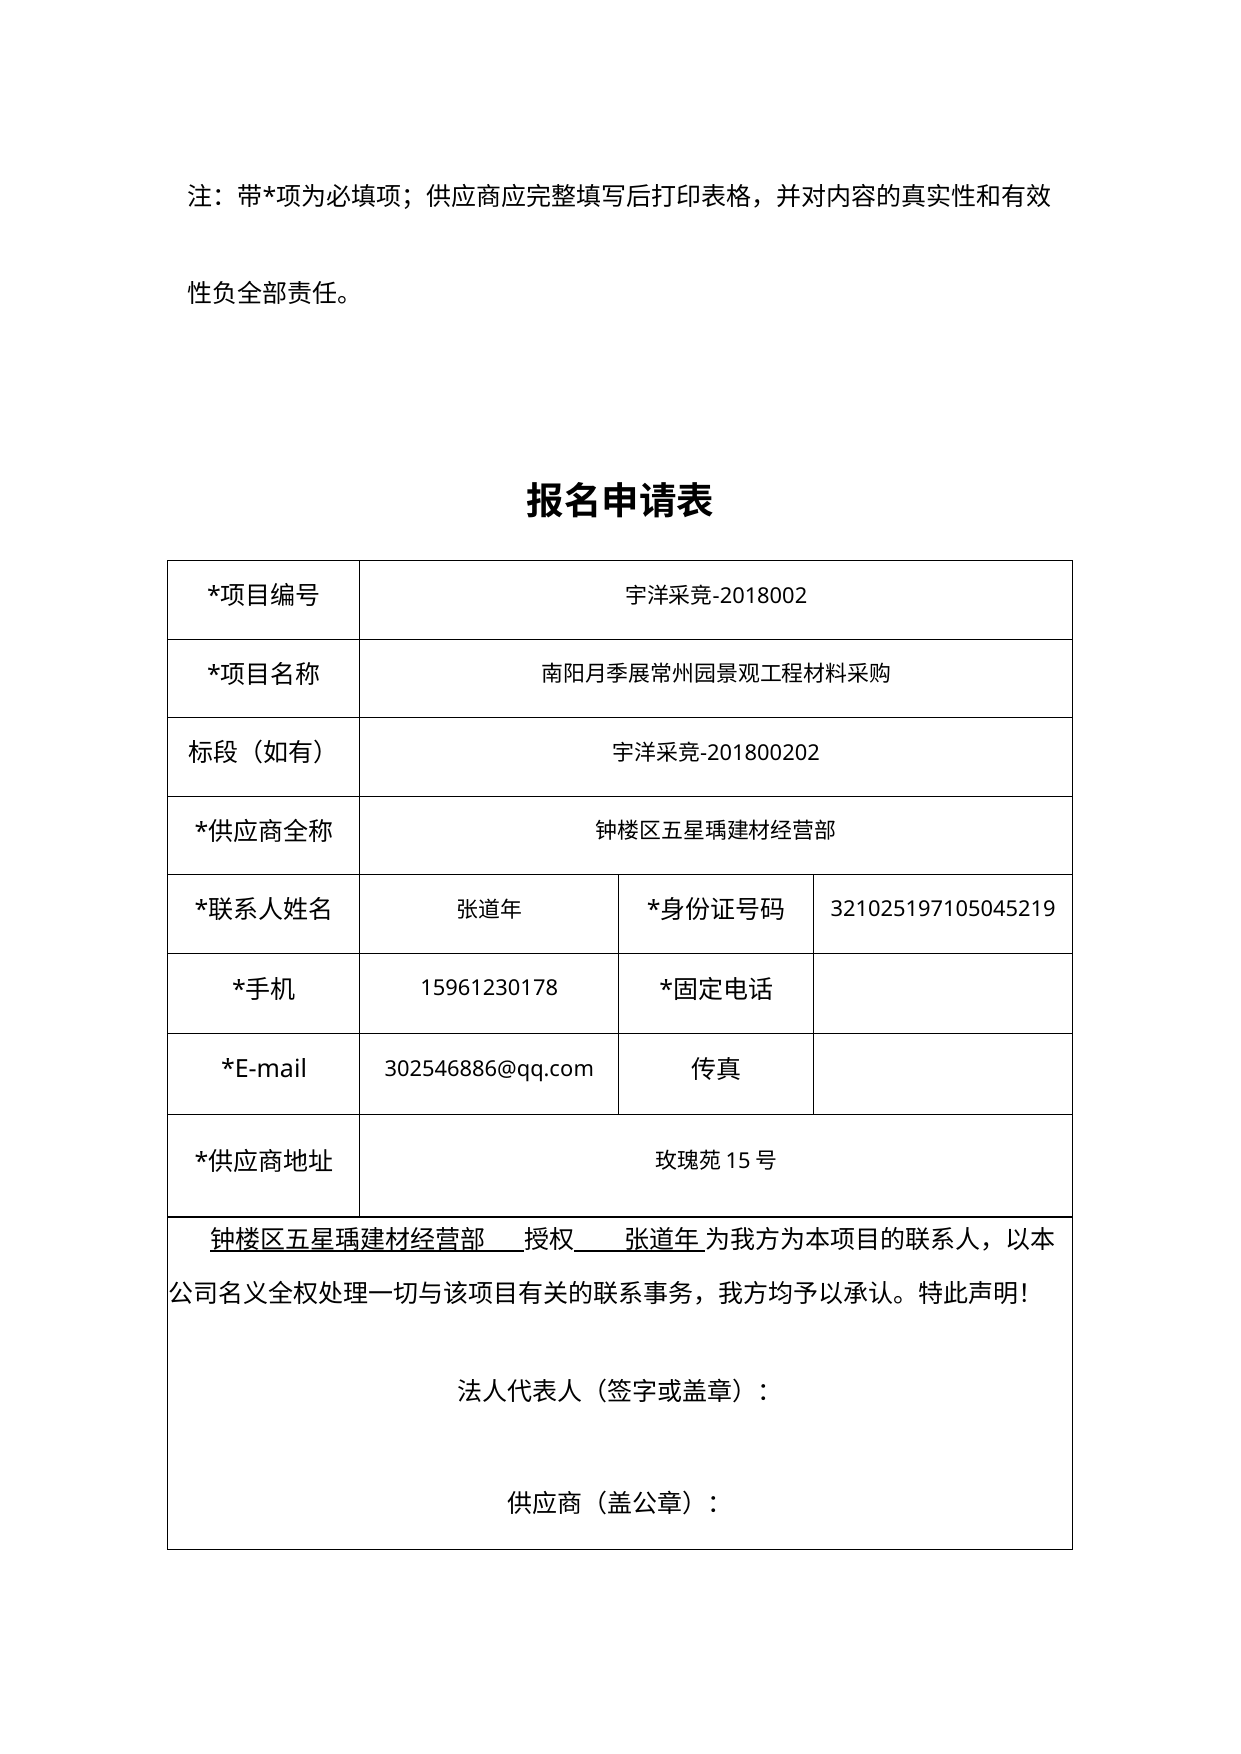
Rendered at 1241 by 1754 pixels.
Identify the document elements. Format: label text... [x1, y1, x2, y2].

text 注：带*项为必填项；供应商应完整填写后打印表格，并对内容的真实性和有效性负全部责任。 [187, 162, 1053, 324]
table_cell [814, 954, 1072, 1033]
table_header 宇洋采竞-2018002 [360, 561, 1072, 639]
table_cell 玫瑰苑15号 [360, 1115, 1072, 1216]
table_cell *供应商全称 [168, 797, 359, 874]
text 报名申请表 [187, 466, 1053, 531]
table_cell 张道年 [360, 875, 618, 953]
table_cell 传真 [619, 1034, 813, 1113]
table_cell *供应商地址 [168, 1115, 359, 1216]
table_cell 标段（如有） [168, 718, 359, 796]
table_cell 钟楼区五星瑀建材经营部 [360, 797, 1072, 874]
table_cell 302546886@qq.com [360, 1034, 618, 1113]
table_cell *项目名称 [168, 640, 359, 717]
table_cell 钟楼区五星瑀建材经营部 授权 张道年 为我方为本项目的联系人，以本公司名义全权处理一切与该项目有关的联系事务，我方均予以承认。特此声明！ 法人代表人（签字或盖章）： 供应商（盖公章）： [168, 1218, 1072, 1549]
table_cell *固定电话 [619, 954, 813, 1033]
table_cell *联系人姓名 [168, 875, 359, 953]
table_cell [814, 1034, 1072, 1113]
table_cell 321025197105045219 [814, 875, 1072, 953]
table_cell 15961230178 [360, 954, 618, 1033]
table_cell 南阳月季展常州园景观工程材料采购 [360, 640, 1072, 717]
table_header *项目编号 [168, 561, 359, 639]
table_cell 宇洋采竞-201800202 [360, 718, 1072, 796]
table_cell *手机 [168, 954, 359, 1033]
table_cell *身份证号码 [619, 875, 813, 953]
table_cell *E-mail [168, 1034, 359, 1113]
